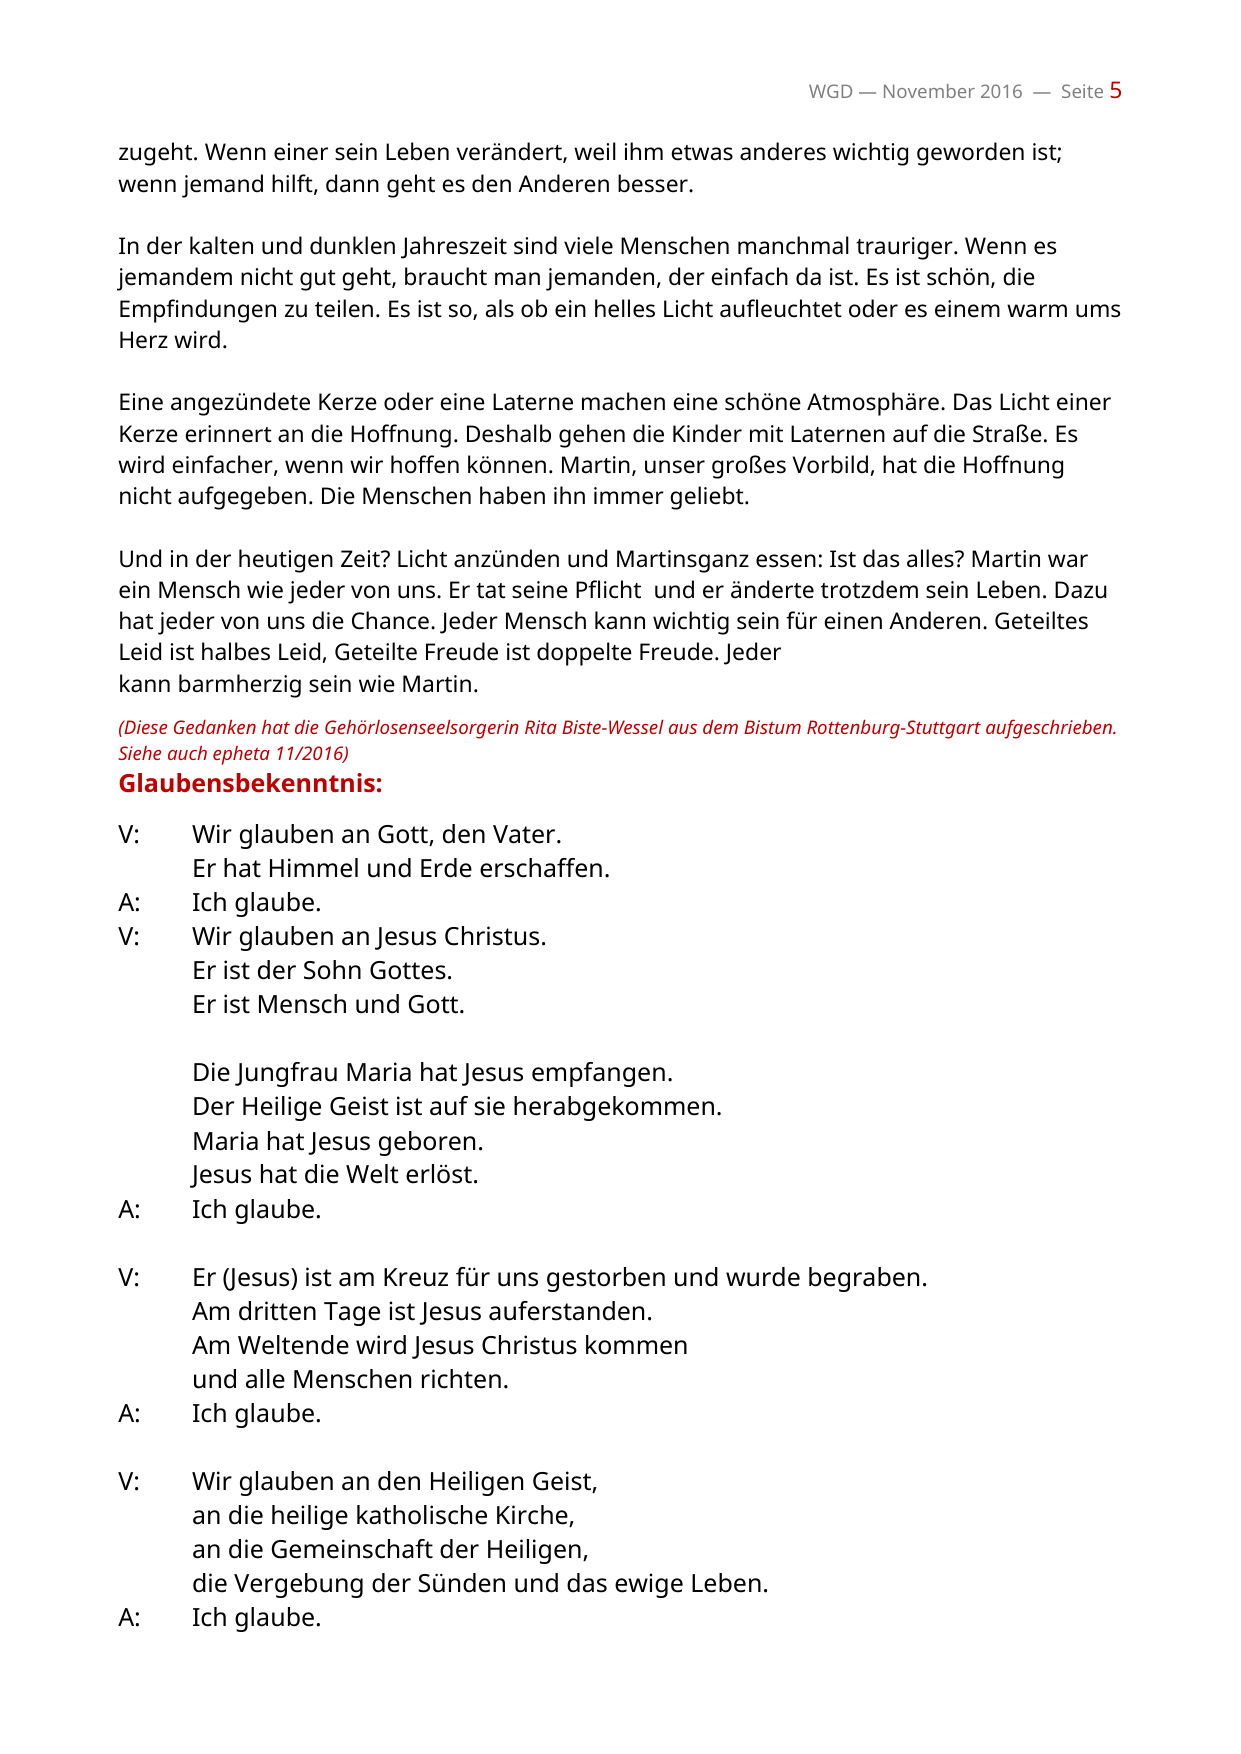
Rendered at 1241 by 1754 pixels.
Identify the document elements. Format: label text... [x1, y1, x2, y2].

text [118, 136, 1122, 199]
text A: Ich glaube. [118, 1191, 1122, 1225]
text In der kalten und dunklen Jahreszeit sind viele Menschen manchmal trauriger. Wenn es jemandem nicht gut geht, braucht man jemanden, der einfach da ist. Es ist schön, die Empfindungen zu teilen. Es ist so, als ob ein helles Licht aufleuchtet oder es einem warm ums Herz wird. [118, 230, 1122, 355]
text Und in der heutigen Zeit? Licht anzünden und Martinsganz essen: Ist das alles? Martin war ein Mensch wie jeder von uns. Er tat seine Pflicht und er änderte trotzdem sein Leben. Dazu hat jeder von uns die Chance. Jeder Mensch kann wichtig sein für einen Anderen. Geteiltes Leid ist halbes Leid, Geteilte Freude ist doppelte Freude. Jeder [118, 543, 1122, 668]
text A: Ich glaube. [118, 885, 1122, 919]
text Eine angezündete Kerze oder eine Laterne machen eine schöne Atmosphäre. Das Licht einer Kerze erinnert an die Hoffnung. Deshalb gehen die Kinder mit Laternen auf die Straße. Es wird einfacher, wenn wir hoffen können. Martin, unser großes Vorbild, hat die Hoffnung nicht aufgegeben. Die Menschen haben ihn immer geliebt. [118, 386, 1122, 511]
text A: Ich glaube. [118, 1600, 1122, 1634]
text (Diese Gedanken hat die Gehörlosenseelsorgerin Rita Biste-Wessel aus dem Bistum Rottenburg-Stuttgart aufgeschrieben. Siehe auch epheta 11/2016) [118, 714, 1122, 766]
text V: Wir glauben an Jesus Christus. Er ist der Sohn Gottes. Er ist Mensch und Gott. Die Jungfrau Maria hat Jesus empfangen. Der Heilige Geist ist auf sie herabgekommen. Maria hat Jesus geboren. Jesus hat die Welt erlöst. [118, 919, 1122, 1191]
text Glaubensbekenntnis: [118, 766, 1122, 799]
text V: Er (Jesus) ist am Kreuz für uns gestorben und wurde begraben. Am dritten Tage ist Jesus auferstanden. Am Weltende wird Jesus Christus kommen und alle Menschen richten. [118, 1259, 1122, 1396]
text kann barmherzig sein wie Martin. [118, 668, 1122, 699]
text V: Wir glauben an den Heiligen Geist, an die heilige katholische Kirche, an die Gemeinschaft der Heiligen, die Vergebung der Sünden und das ewige Leben. [118, 1430, 1122, 1600]
text A: Ich glaube. [118, 1396, 1122, 1430]
text V: Wir glauben an Gott, den Vater. Er hat Himmel und Erde erschaffen. [118, 817, 1122, 885]
